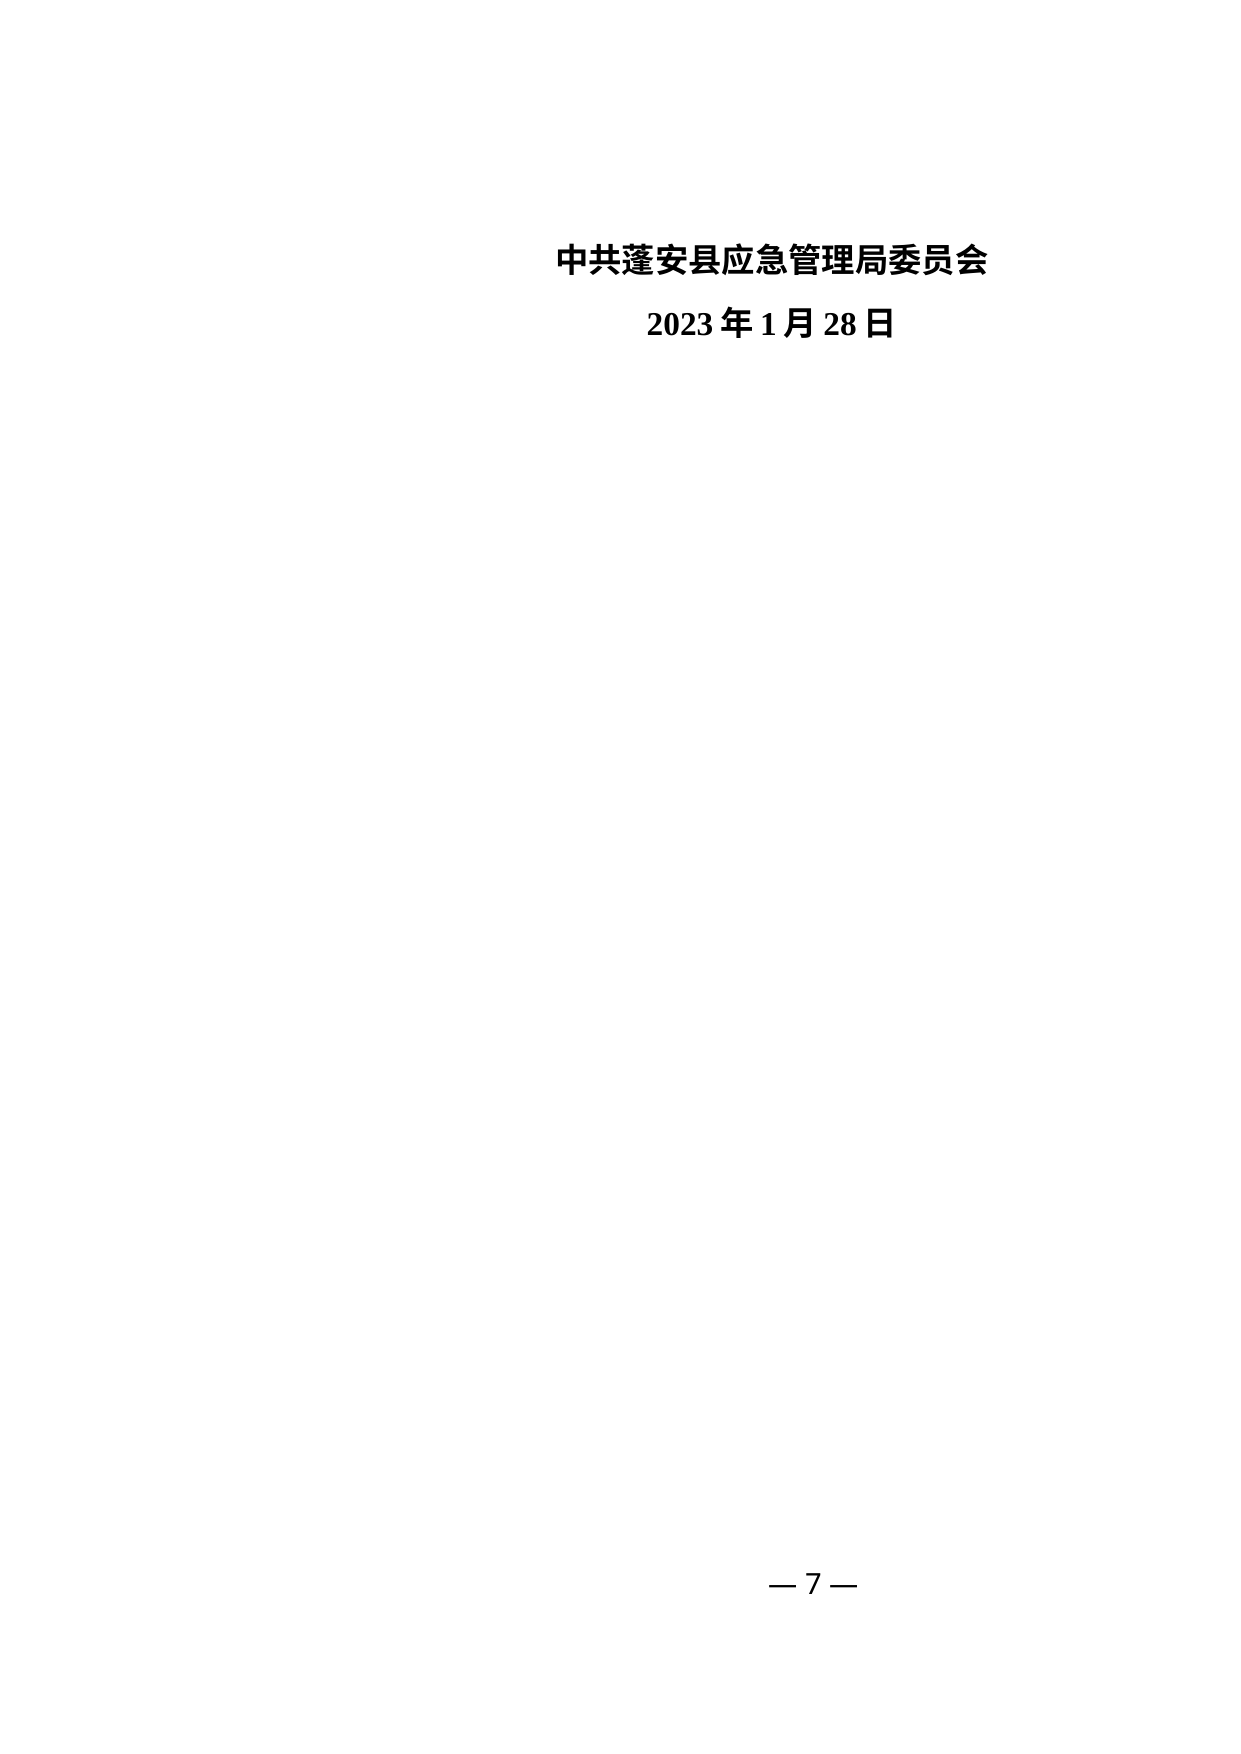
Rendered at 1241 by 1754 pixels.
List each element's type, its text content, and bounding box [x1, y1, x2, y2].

text 2023年1月28日 [390, 285, 1097, 373]
text 中共蓬安县应急管理局委员会 [390, 221, 1097, 285]
